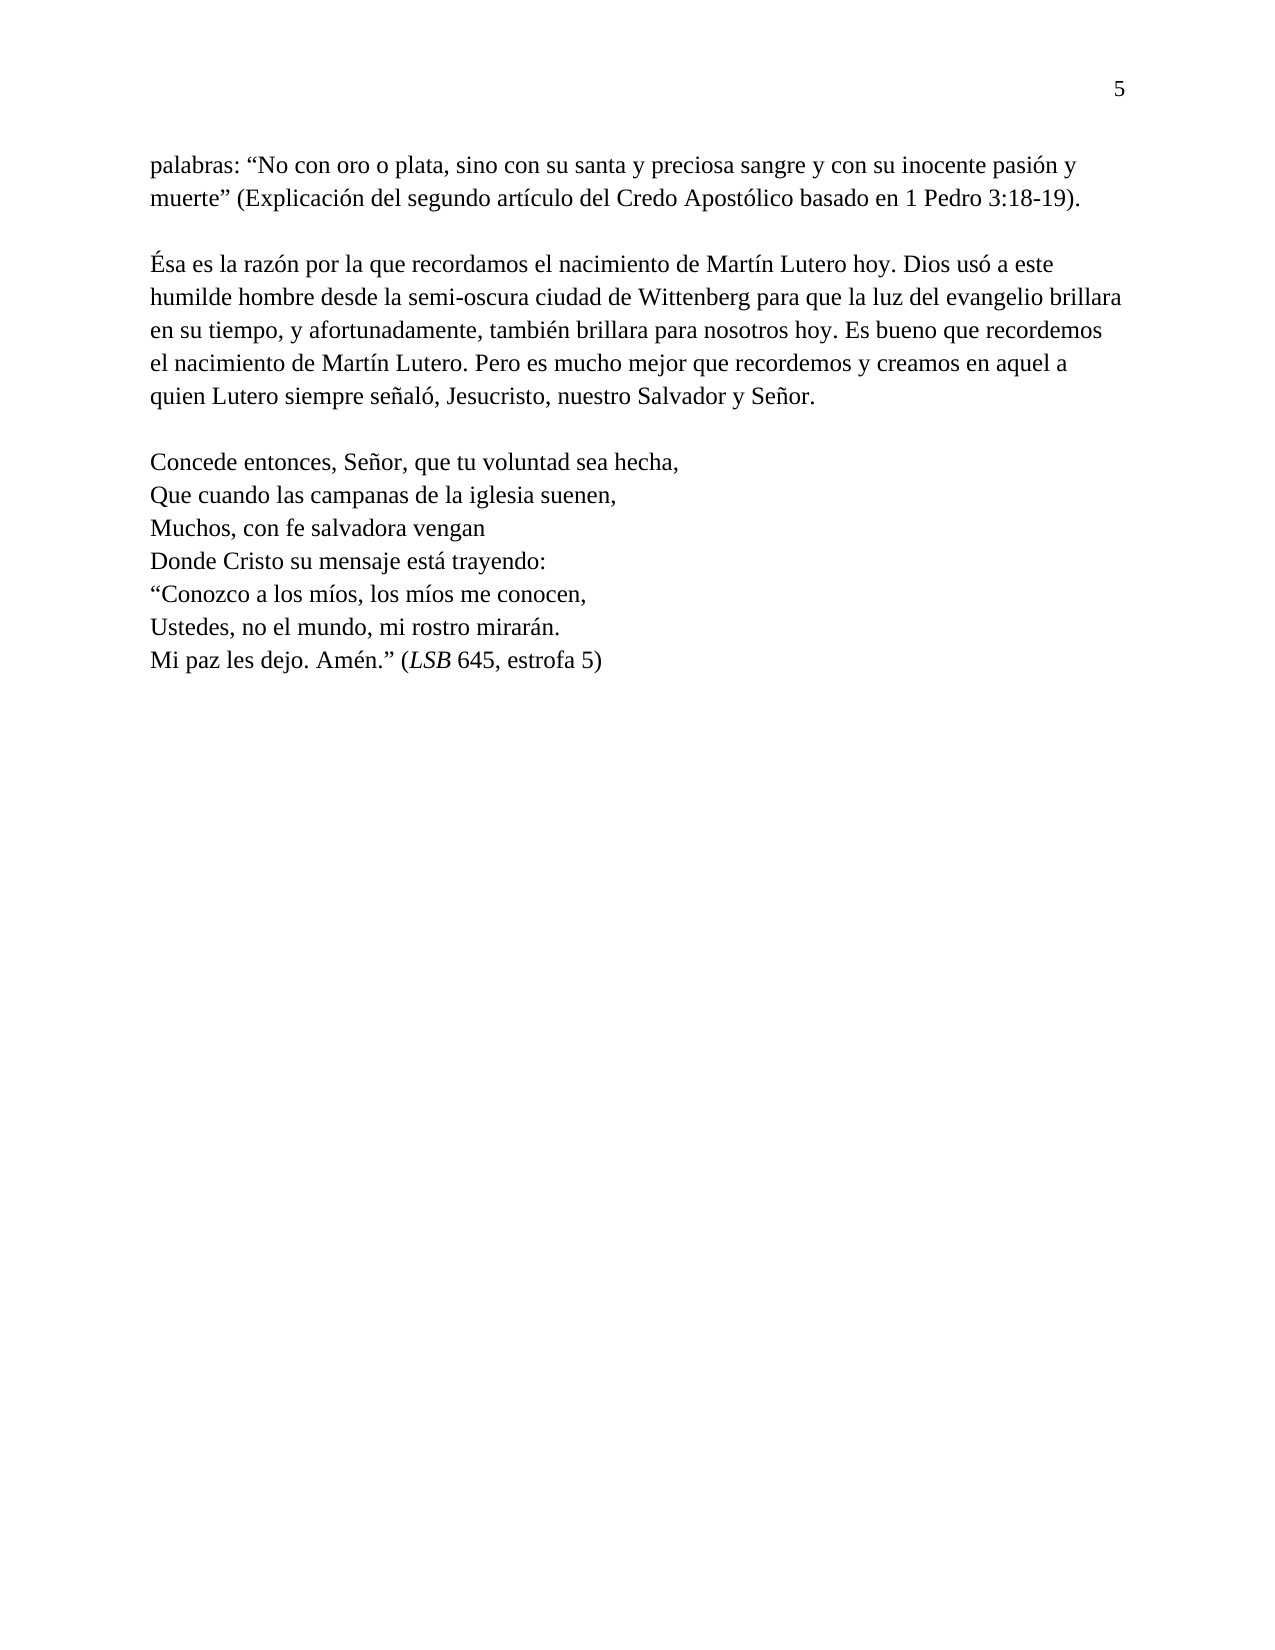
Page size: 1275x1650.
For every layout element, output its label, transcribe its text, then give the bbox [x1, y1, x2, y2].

text Muchos, con fe salvadora vengan [150, 513, 1125, 542]
text Donde Cristo su mensaje está trayendo: [150, 546, 1125, 575]
text “Conozco a los míos, los míos me conocen, [150, 579, 1125, 608]
text Que cuando las campanas de la iglesia suenen, [150, 480, 1125, 509]
text Ésa es la razón por la que recordamos el nacimiento de Martín Lutero hoy. Dios usó a este humilde hombre desde la semi-oscura ciudad de Wittenberg para que la luz del evangelio brillara en su tiempo, y afortunadamente, también brillara para nosotros hoy. Es bueno que recordemos el nacimiento de Martín Lutero. Pero es mucho mejor que recordemos y creamos en aquel a quien Lutero siempre señaló, Jesucristo, nuestro Salvador y Señor. [150, 249, 1125, 410]
text Ustedes, no el mundo, mi rostro mirarán. [150, 612, 1125, 641]
text Concede entonces, Señor, que tu voluntad sea hecha, [150, 447, 1125, 476]
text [150, 150, 1125, 212]
text Mi paz les dejo. Amén.” (LSB 645, estrofa 5) [150, 645, 1125, 674]
